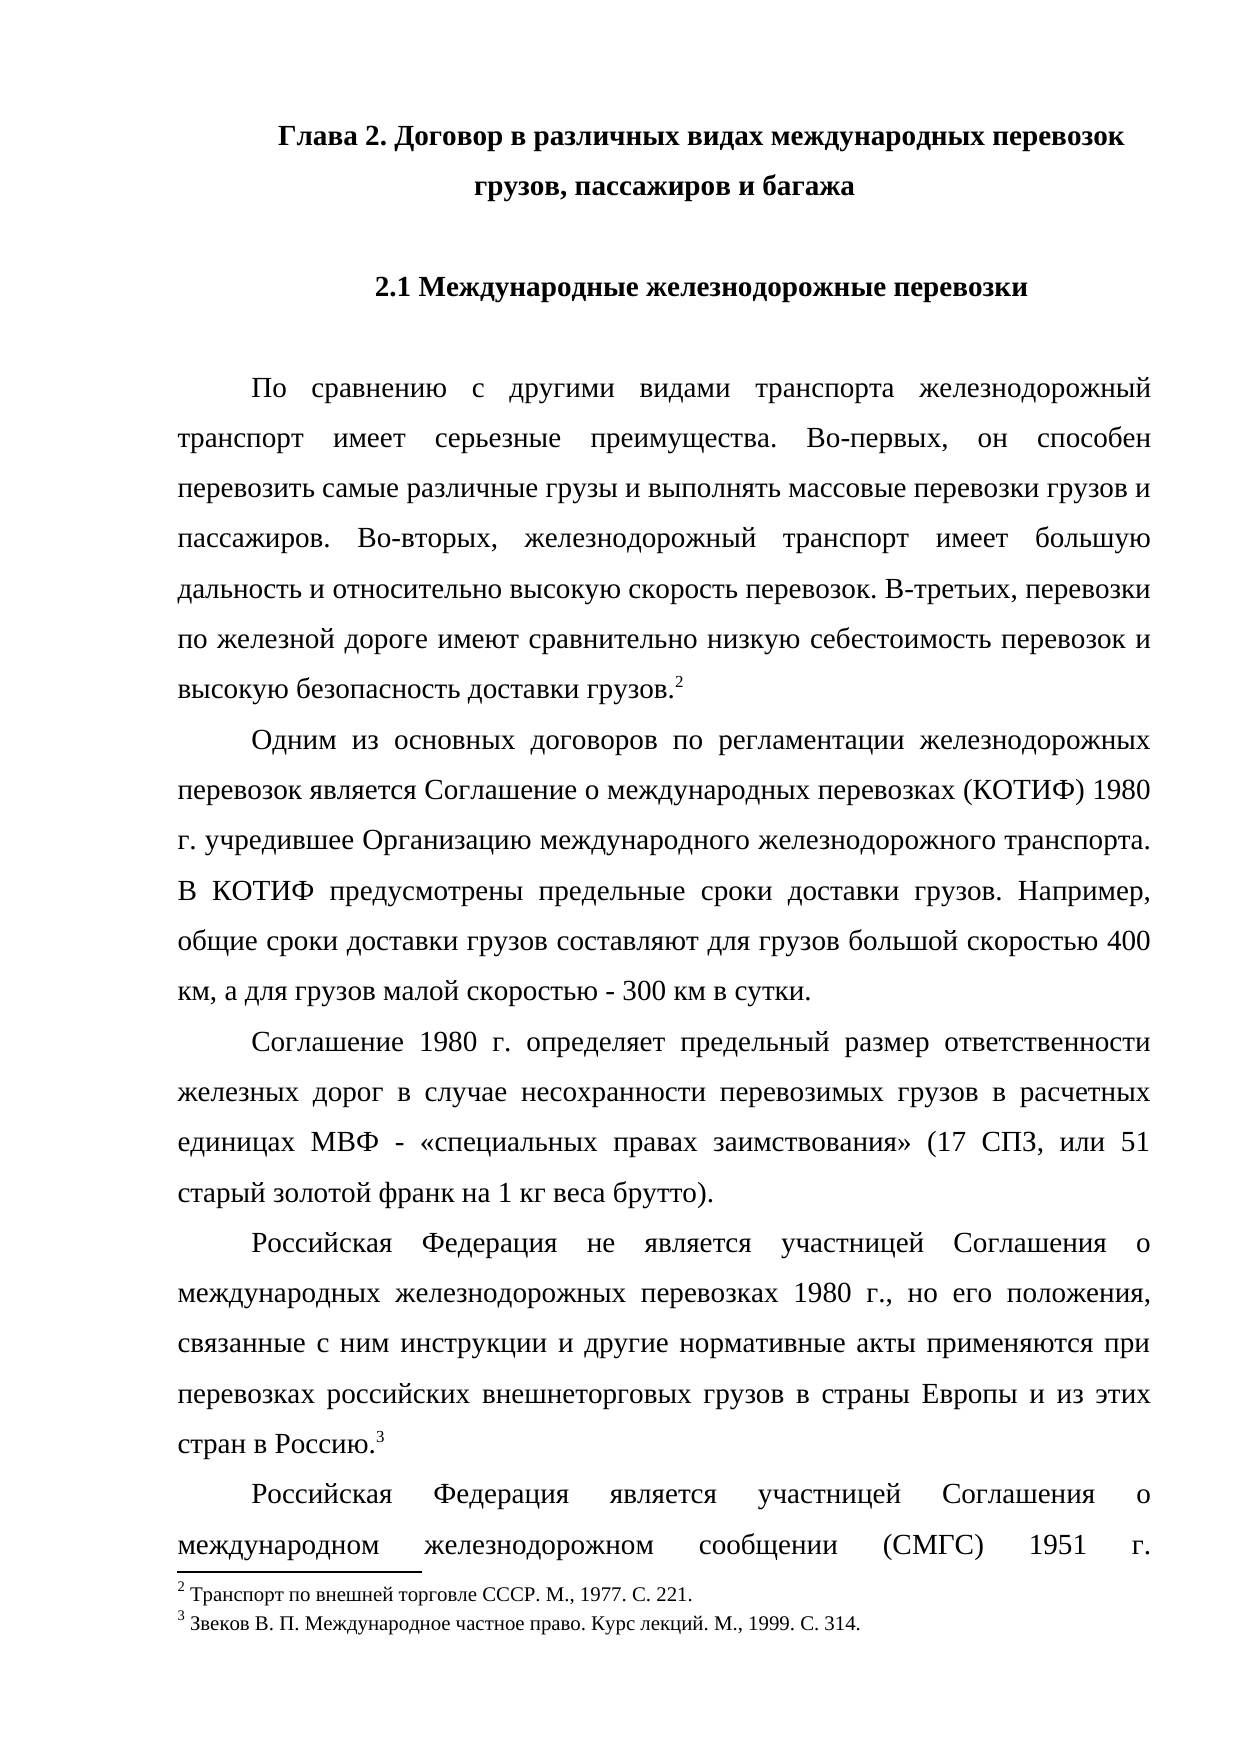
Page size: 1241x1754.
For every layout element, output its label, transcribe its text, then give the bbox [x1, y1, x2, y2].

text Одним из основных договоров по регламентации железнодорожных перевозок является Соглашение о международных перевозках (КОТИФ) 1980 г. учредившее Организацию международного железнодорожного транспорта. В КОТИФ предусмотрены предельные сроки доставки грузов. Например, общие сроки доставки грузов составляют для грузов большой скоростью 400 км, а для грузов малой скоростью - 300 км в сутки. [177, 722, 1152, 1007]
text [177, 1477, 1152, 1560]
text Российская Федерация не является участницей Соглашения о международных железнодорожных перевозках 1980 г., но его положения, связанные с ним инструкции и другие нормативные акты применяются при перевозках российских внешнеторговых грузов в страны Европы и из этих стран в Россию. [177, 1225, 1152, 1460]
text Глава 2. Договор в различных видах международных перевозок грузов, пассажиров и багажа [177, 118, 1152, 202]
text По сравнению с другими видами транспорта железнодорожный транспорт имеет серьезные преимущества. Во-первых, он способен перевозить самые различные грузы и выполнять массовые перевозки грузов и пассажиров. Во-вторых, железнодорожный транспорт имеет большую дальность и относительно высокую скорость перевозок. В-третьих, перевозки по железной дороге имеют сравнительно низкую себестоимость перевозок и высокую безопасность доставки грузов. [177, 370, 1152, 705]
text Соглашение 1980 г. определяет предельный размер ответственности железных дорог в случае несохранности перевозимых грузов в расчетных единицах МВФ - «специальных правах заимствования» (17 СПЗ, или 51 старый золотой франк на 1 кг веса брутто). [177, 1024, 1152, 1208]
text 2.1 Международные железнодорожные перевозки [177, 269, 1152, 303]
